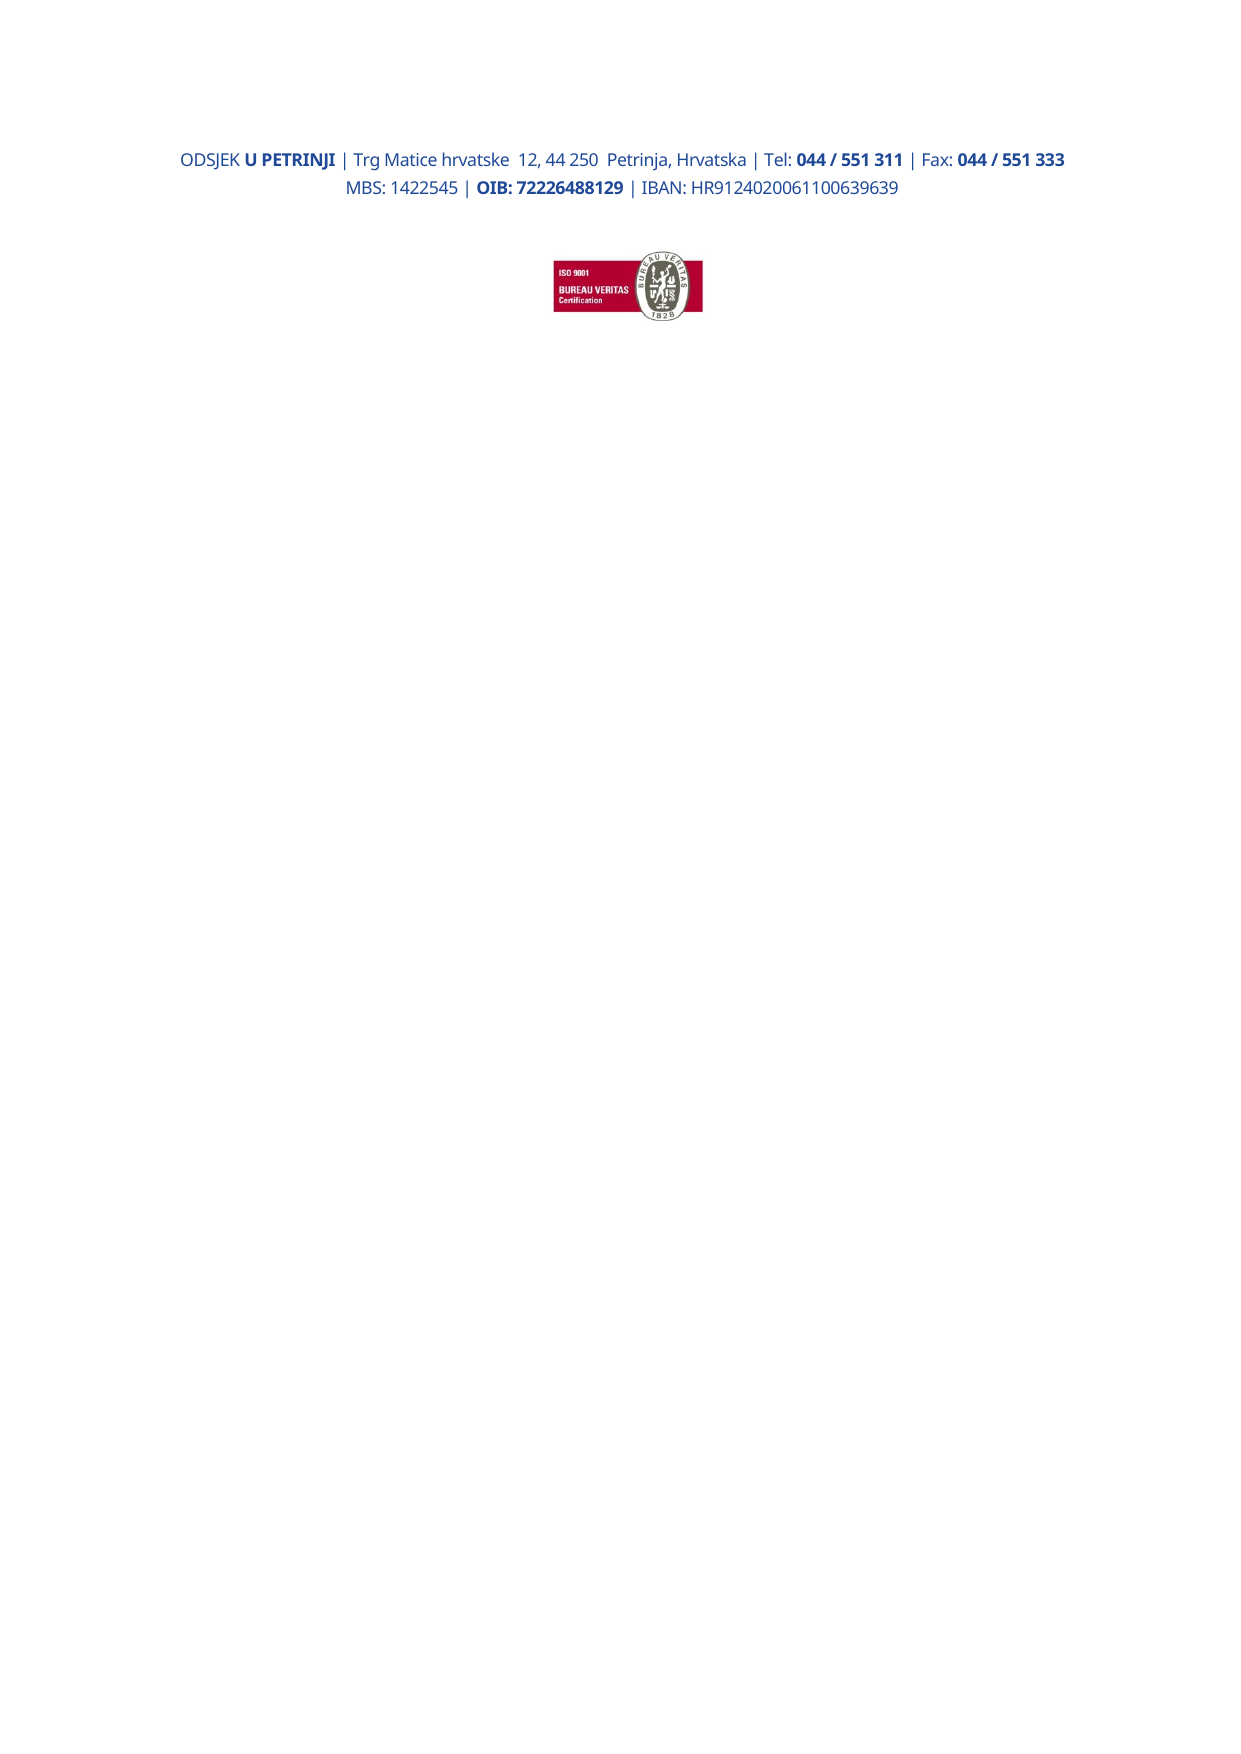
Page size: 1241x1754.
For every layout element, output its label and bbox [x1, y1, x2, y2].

text [89, 148, 1155, 199]
picture [542, 250, 712, 322]
